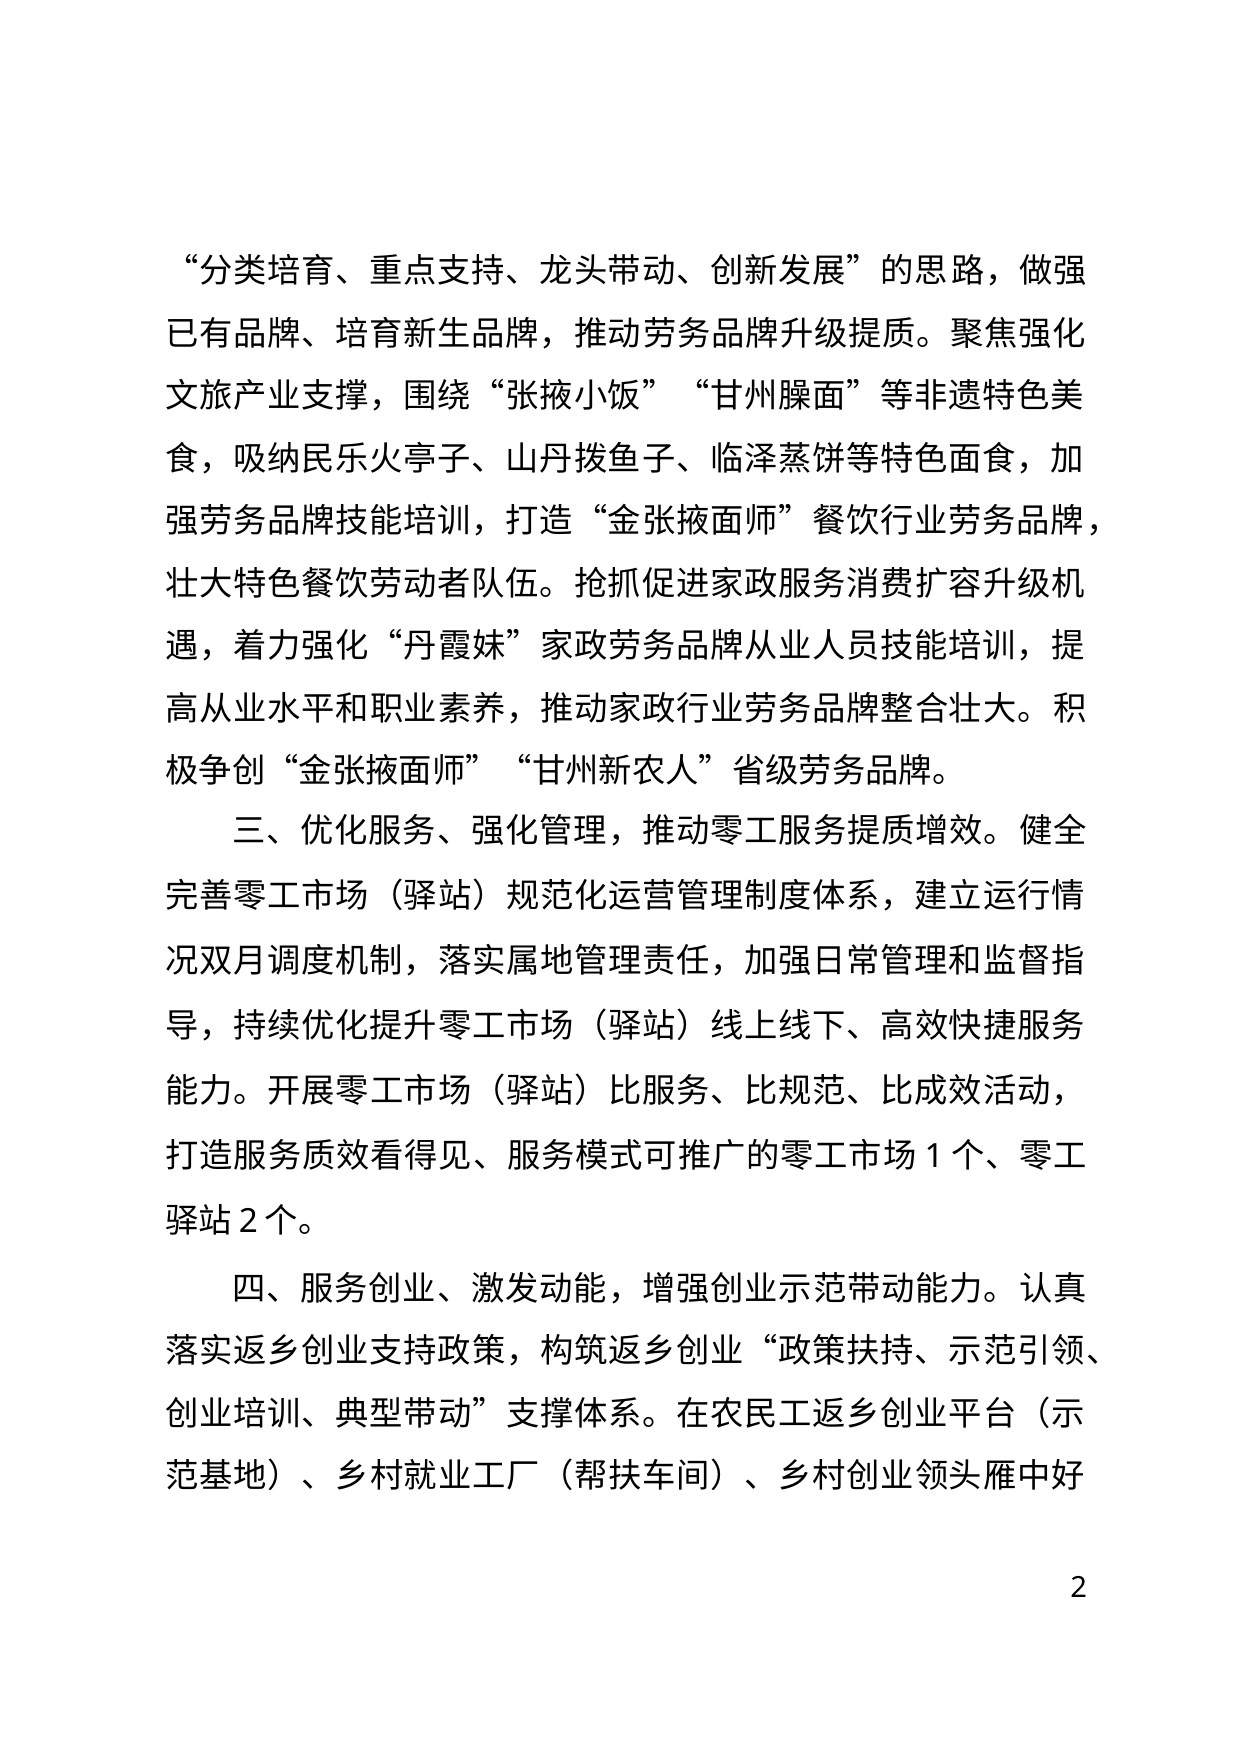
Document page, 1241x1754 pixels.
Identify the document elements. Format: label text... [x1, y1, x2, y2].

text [165, 233, 1087, 795]
text 三、优化服务、强化管理，推动零工服务提质增效。健全完善零工市场（驿站）规范化运营管理制度体系，建立运行情况双月调度机制，落实属地管理责任，加强日常管理和监督指导，持续优化提升零工市场（驿站）线上线下、高效快捷服务能力。开展零工市场（驿站）比服务、比规范、比成效活动，打造服务质效看得见、服务模式可推广的零工市场1个、零工驿站2个。 [165, 795, 1087, 1250]
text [165, 1250, 1087, 1500]
